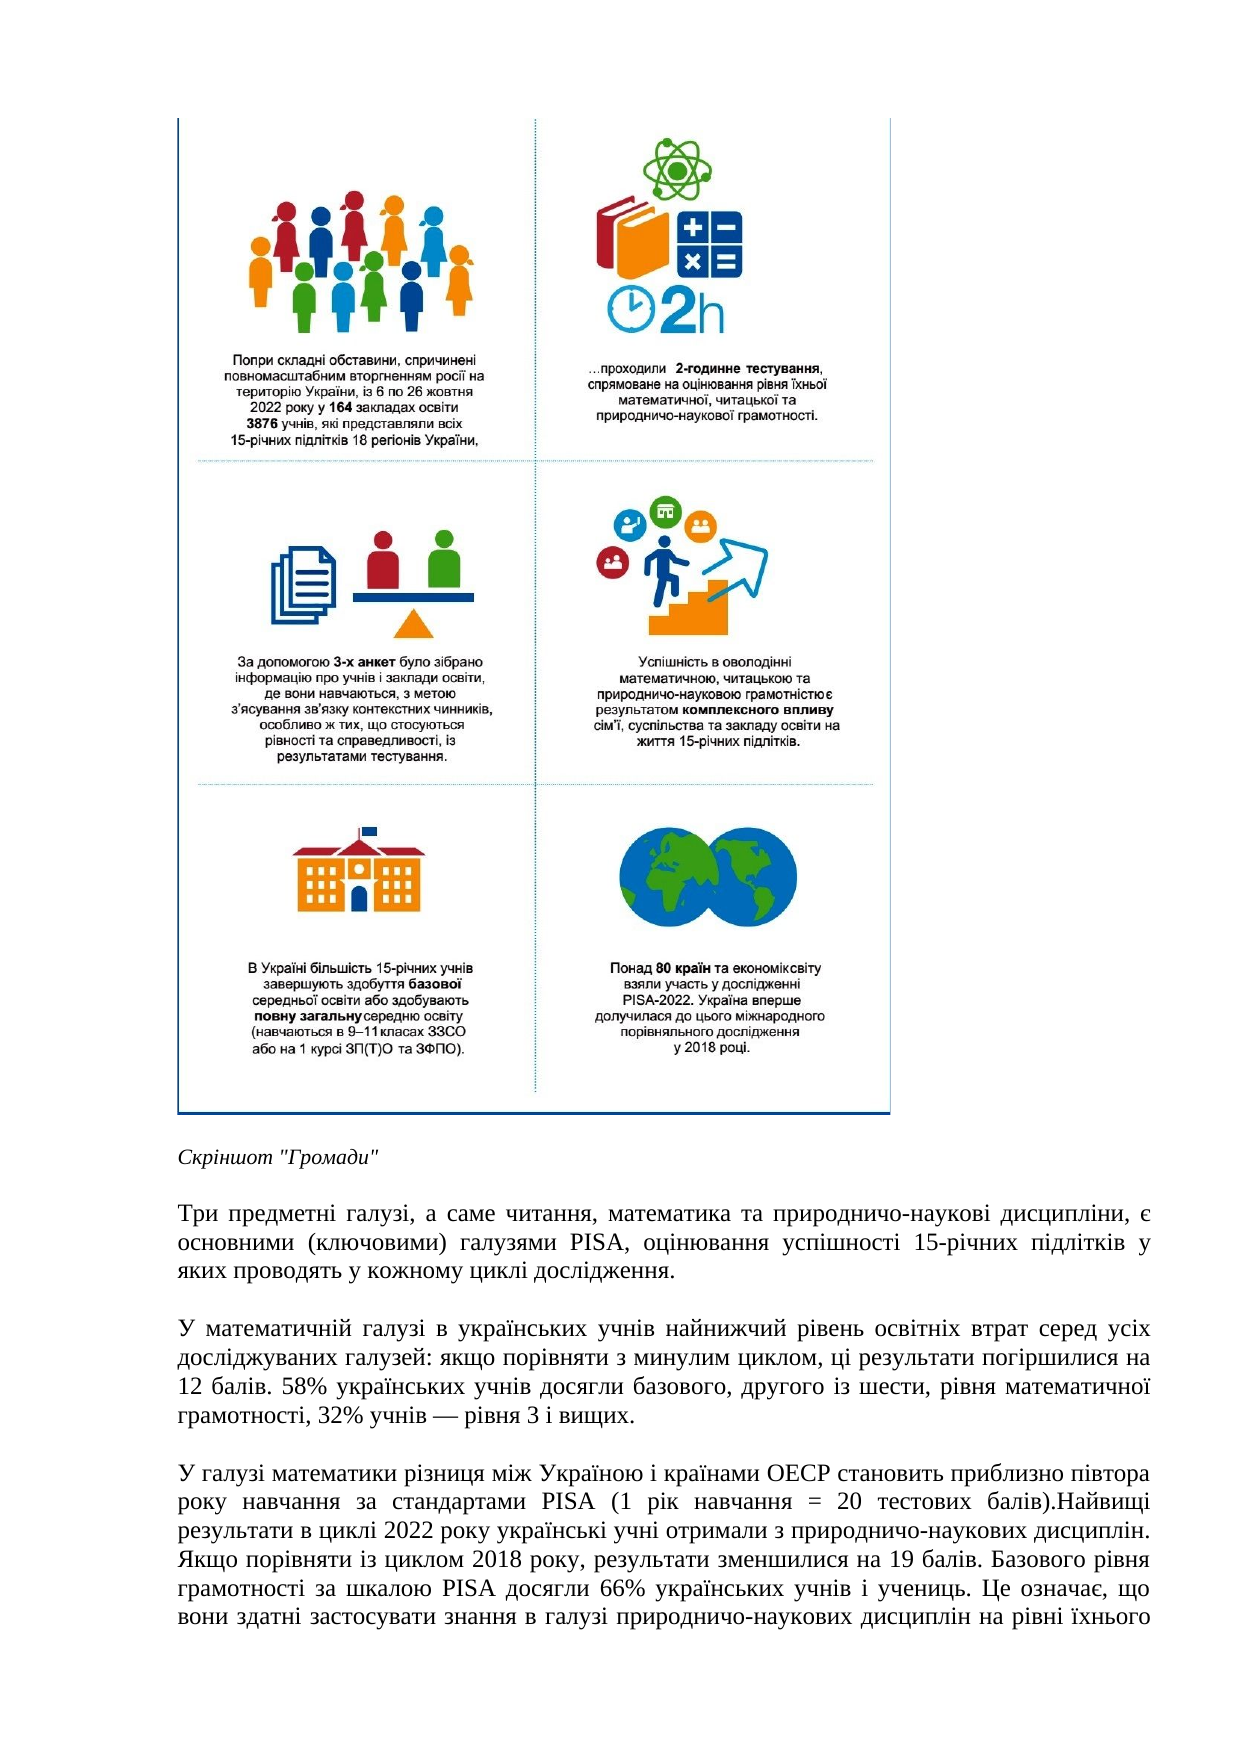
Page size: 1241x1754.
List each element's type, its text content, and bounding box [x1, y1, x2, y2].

text У математичній галузі в українських учнів найнижчий рівень освітніх втрат серед усіх досліджуваних галузей: якщо порівняти з минулим циклом, ці результати погіршилися на 12 балів. 58% українських учнів досягли базового, другого із шести, рівня математичної грамотності, 32% учнів — рівня 3 і вищих. [177, 1313, 1152, 1428]
picture [177, 118, 891, 1115]
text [177, 1458, 1152, 1630]
text Скріншот "Громади" [177, 1144, 1152, 1169]
text Три предметні галузі, а саме читання, математика та природничо-наукові дисципліни, є основними (ключовими) галузями PISA, оцінювання успішності 15-річних підлітків у яких проводять у кожному циклі дослідження. [177, 1198, 1152, 1284]
